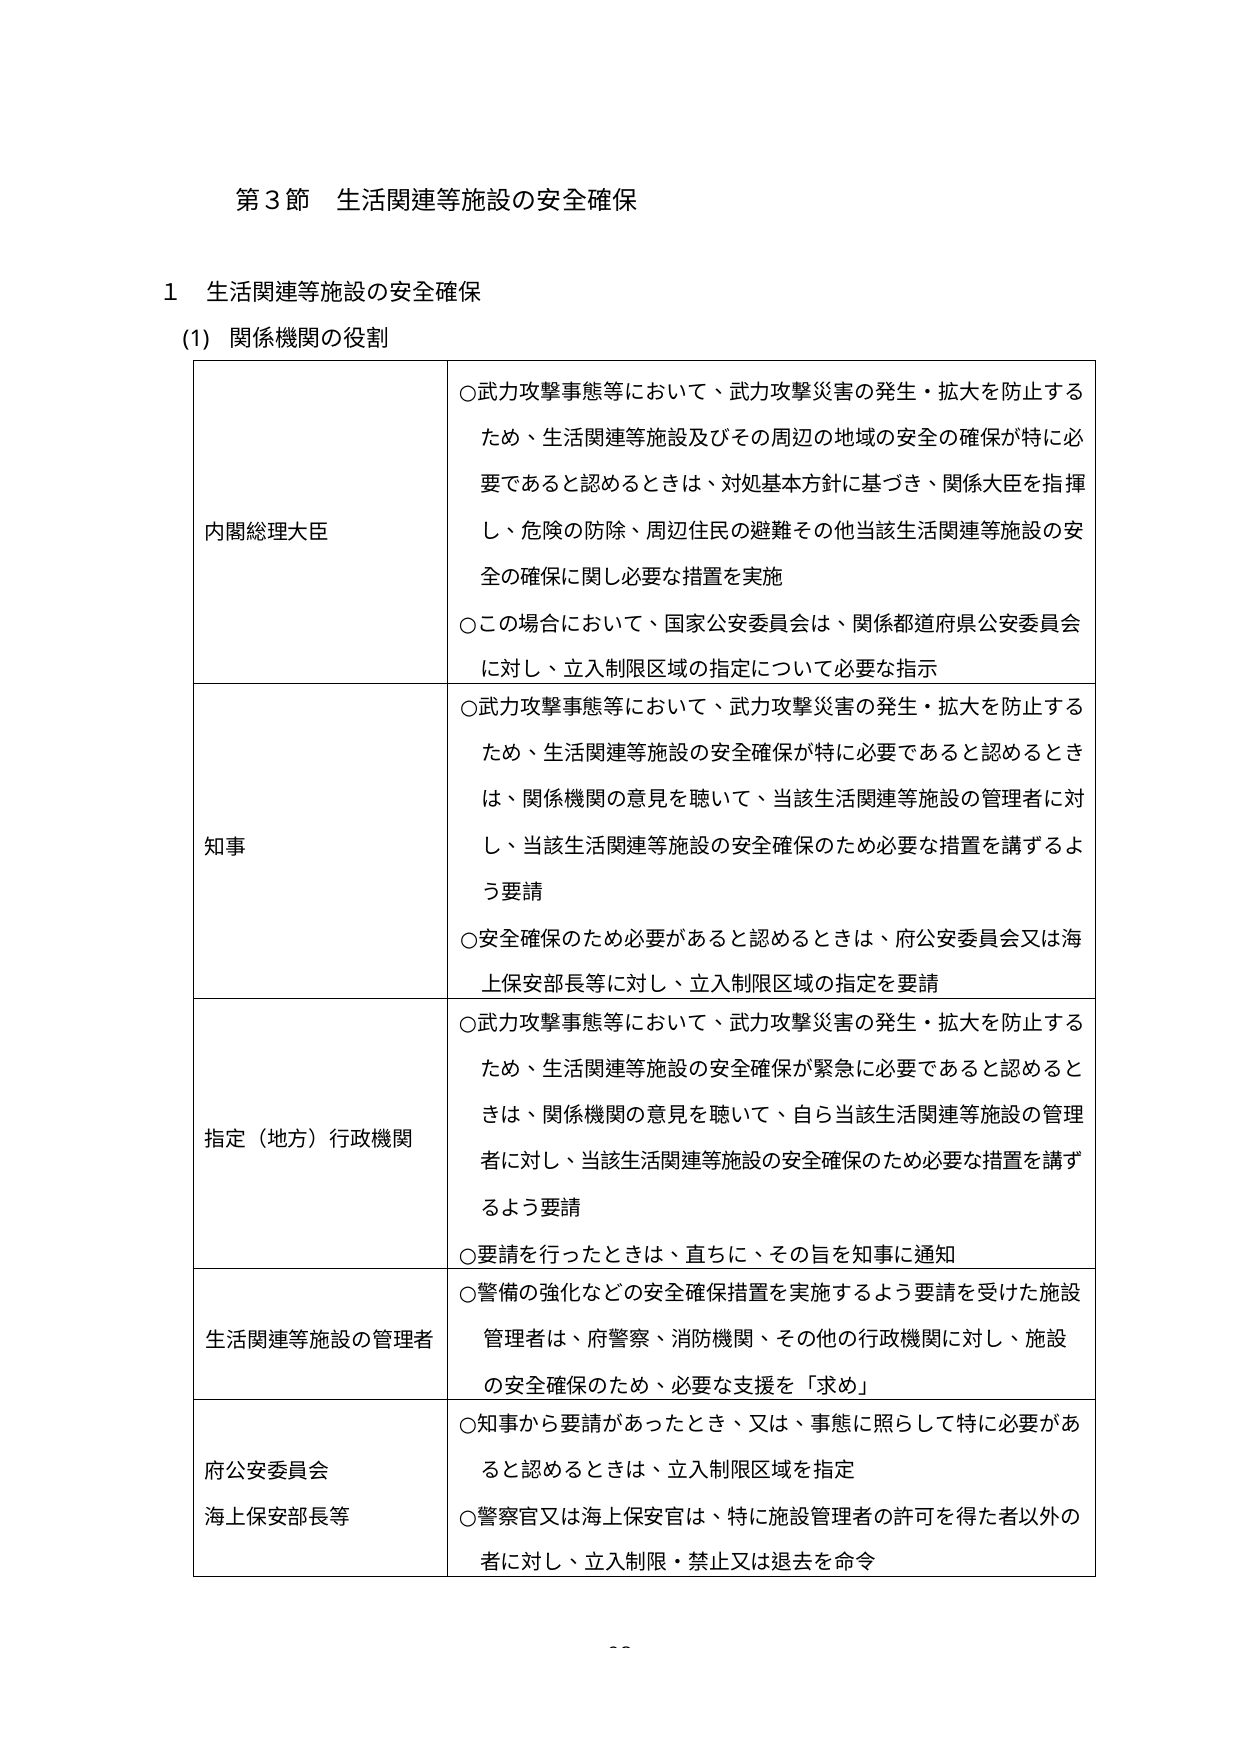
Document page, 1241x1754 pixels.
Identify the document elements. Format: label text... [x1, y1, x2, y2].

table_cell ○知事から要請があったとき、又は、事態に照らして特に必要があると認めるときは、立入制限区域を指定 ○警察官又は海上保安官は、特に施設管理者の許可を得た者以外の 者に対し、立入制限・禁止又は退去を命令 [448, 1400, 1095, 1576]
table_cell ○武力攻撃事態等において、武力攻撃災害の発生・拡大を防止するため、生活関連等施設の安全確保が緊急に必要であると認めるときは、関係機関の意見を聴いて、自ら当該生活関連等施設の管理者に対し、当該生活関連等施設の安全確保のため必要な措置を講ずるよう要請 ○要請を行ったときは、直ちに、その旨を知事に通知 [448, 999, 1095, 1268]
table_cell 知事 [194, 684, 447, 998]
table_header 内閣総理大臣 [194, 361, 447, 682]
table_cell 生活関連等施設の管理者 [194, 1269, 447, 1399]
subtitle 第３節 生活関連等施設の安全確保 [235, 183, 1240, 217]
table_cell 府公安委員会 海上保安部長等 [194, 1400, 447, 1576]
table_cell ○警備の強化などの安全確保措置を実施するよう要請を受けた施設管理者は、府警察、消防機関、その他の行政機関に対し、施設 の安全確保のため、必要な支援を「求め」 [448, 1269, 1095, 1399]
table_header ○武力攻撃事態等において、武力攻撃災害の発生・拡大を防止するため、生活関連等施設及びその周辺の地域の安全の確保が特に必要であると認めるときは、対処基本方針に基づき、関係大臣を指揮し、危険の防除、周辺住民の避難その他当該生活関連等施設の安全の確保に関し必要な措置を実施 ○この場合において、国家公安委員会は、関係都道府県公安委員会 に対し、立入制限区域の指定について必要な指示 [448, 361, 1095, 682]
text １ 生活関連等施設の安全確保 [159, 276, 1240, 307]
list 関係機関の役割 [182, 322, 1240, 353]
table_cell 指定（地方）行政機関 [194, 999, 447, 1268]
table_cell ○武力攻撃事態等において、武力攻撃災害の発生・拡大を防止するため、生活関連等施設の安全確保が特に必要であると認めるときは、関係機関の意見を聴いて、当該生活関連等施設の管理者に対し、当該生活関連等施設の安全確保のため必要な措置を講ずるよう要請 ○安全確保のため必要があると認めるときは、府公安委員会又は海 上保安部長等に対し、立入制限区域の指定を要請 [448, 684, 1095, 998]
